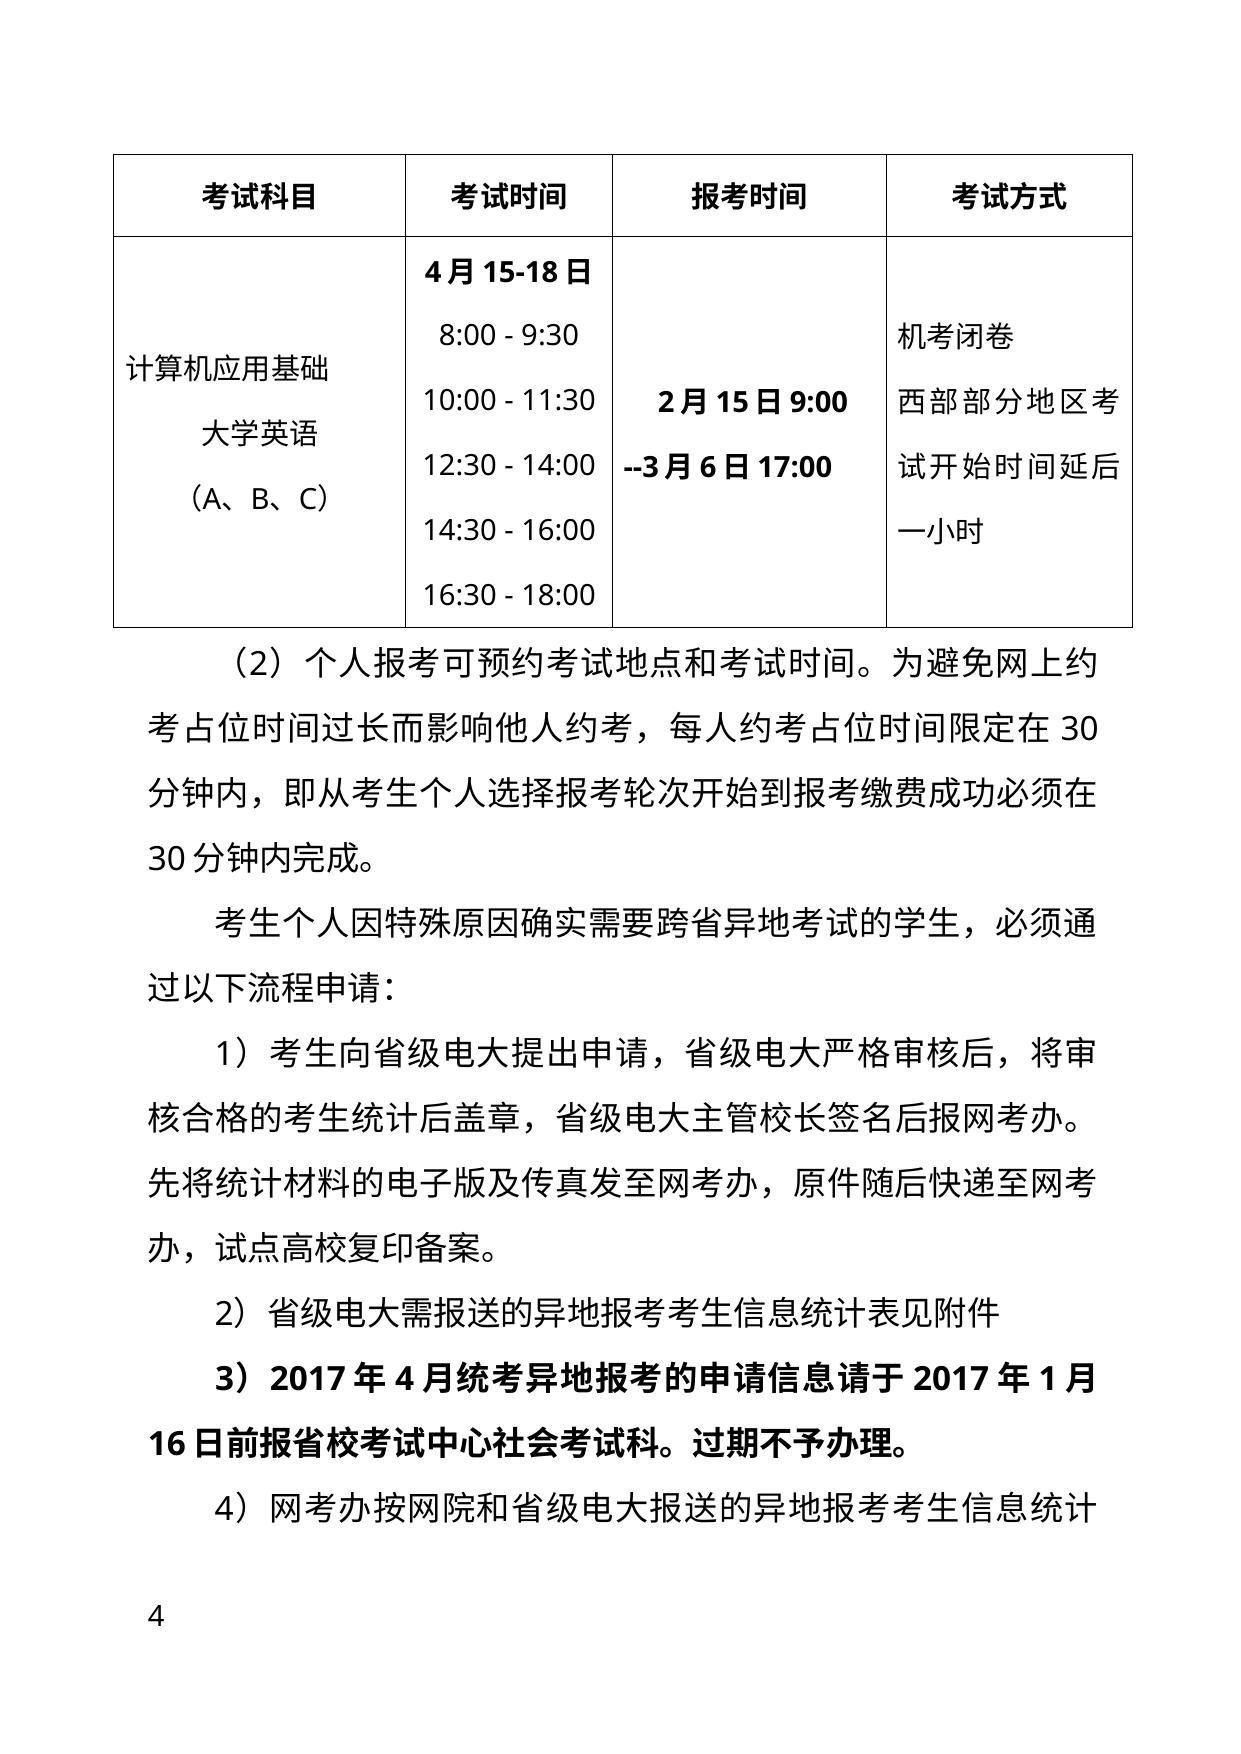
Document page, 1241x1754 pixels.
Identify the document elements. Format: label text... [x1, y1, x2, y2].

table_header 考试方式 [887, 155, 1132, 236]
table_header 报考时间 [613, 155, 886, 236]
table_header 考试科目 [114, 155, 405, 236]
text 3）2017年4月统考异地报考的申请信息请于2017年1月16日前报省校考试中心社会考试科。过期不予办理。 [148, 1343, 1098, 1473]
table_cell 2月15日9:00 --3月6日17:00 [613, 237, 886, 627]
table_header 考试时间 [406, 155, 612, 236]
table_cell 机考闭卷 西部部分地区考试开始时间延后一小时 [887, 237, 1132, 627]
text 2）省级电大需报送的异地报考考生信息统计表见附件 [148, 1278, 1098, 1343]
text 1）考生向省级电大提出申请，省级电大严格审核后，将审核合格的考生统计后盖章，省级电大主管校长签名后报网考办。先将统计材料的电子版及传真发至网考办，原件随后快递至网考办，试点高校复印备案。 [148, 1018, 1098, 1278]
text 考生个人因特殊原因确实需要跨省异地考试的学生，必须通过以下流程申请： [148, 888, 1098, 1018]
text （2）个人报考可预约考试地点和考试时间。为避免网上约考占位时间过长而影响他人约考，每人约考占位时间限定在30分钟内，即从考生个人选择报考轮次开始到报考缴费成功必须在30分钟内完成。 [148, 628, 1098, 888]
table_cell 计算机应用基础 大学英语（A、B、C） [114, 237, 405, 627]
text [148, 1473, 1098, 1538]
table_cell 4月15-18日 8:00 - 9:30 10:00 - 11:30 12:30 - 14:00 14:30 - 16:00 16:30 - 18:00 [406, 237, 612, 627]
